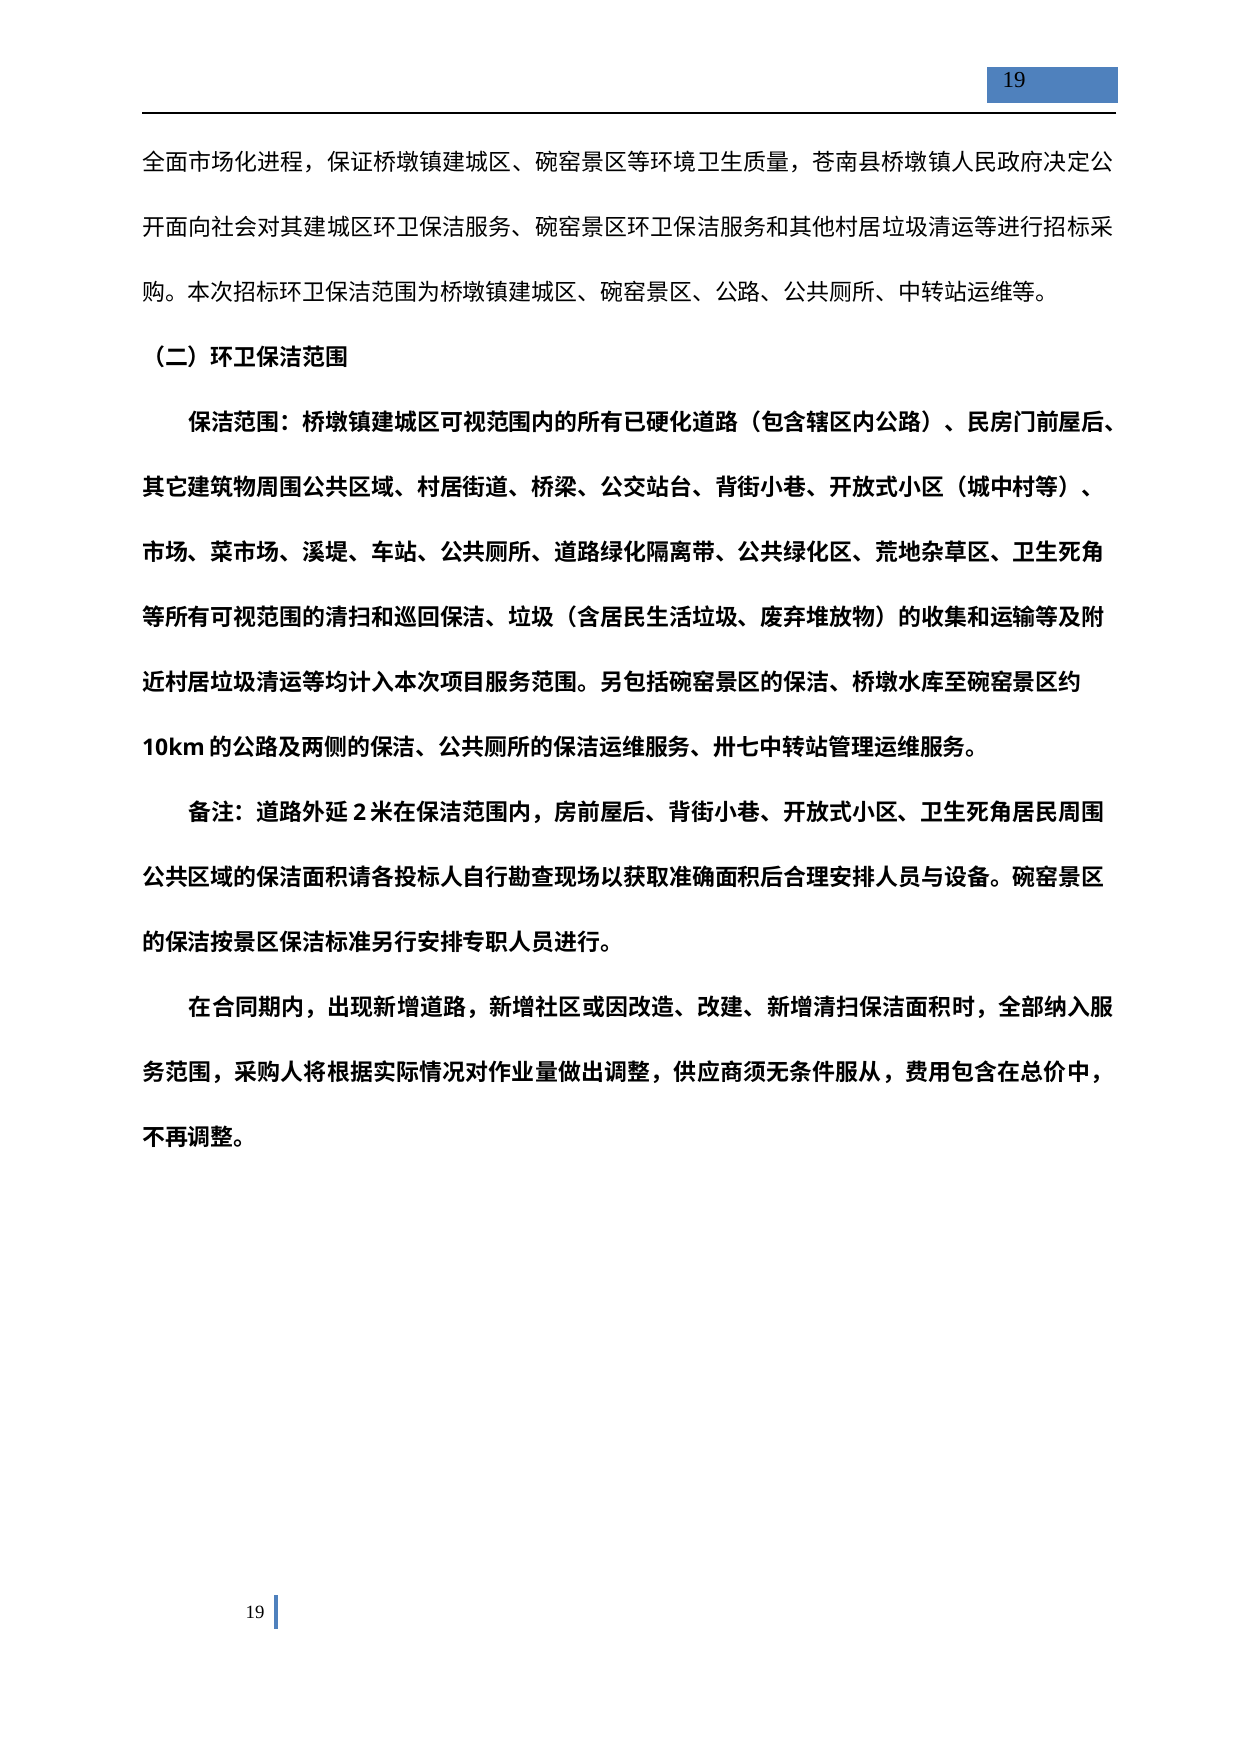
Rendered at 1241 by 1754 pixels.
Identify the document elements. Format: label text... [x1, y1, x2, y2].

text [142, 128, 1116, 323]
text 备注：道路外延2米在保洁范围内，房前屋后、背街小巷、开放式小区、卫生死角居民周围公共区域的保洁面积请各投标人自行勘查现场以获取准确面积后合理安排人员与设备。碗窑景区的保洁按景区保洁标准另行安排专职人员进行。 [142, 778, 1116, 973]
text （二）环卫保洁范围 [142, 323, 1116, 388]
text 保洁范围：桥墩镇建城区可视范围内的所有已硬化道路（包含辖区内公路）、民房门前屋后、其它建筑物周围公共区域、村居街道、桥梁、公交站台、背街小巷、开放式小区（城中村等）、市场、菜市场、溪堤、车站、公共厕所、道路绿化隔离带、公共绿化区、荒地杂草区、卫生死角等所有可视范围的清扫和巡回保洁、垃圾（含居民生活垃圾、废弃堆放物）的收集和运输等及附近村居垃圾清运等均计入本次项目服务范围。另包括碗窑景区的保洁、桥墩水库至碗窑景区约10km的公路及两侧的保洁、公共厕所的保洁运维服务、卅七中转站管理运维服务。 [142, 388, 1116, 778]
text 在合同期内，出现新增道路，新增社区或因改造、改建、新增清扫保洁面积时，全部纳入服务范围，采购人将根据实际情况对作业量做出调整，供应商须无条件服从，费用包含在总价中，不再调整。 [142, 973, 1116, 1168]
